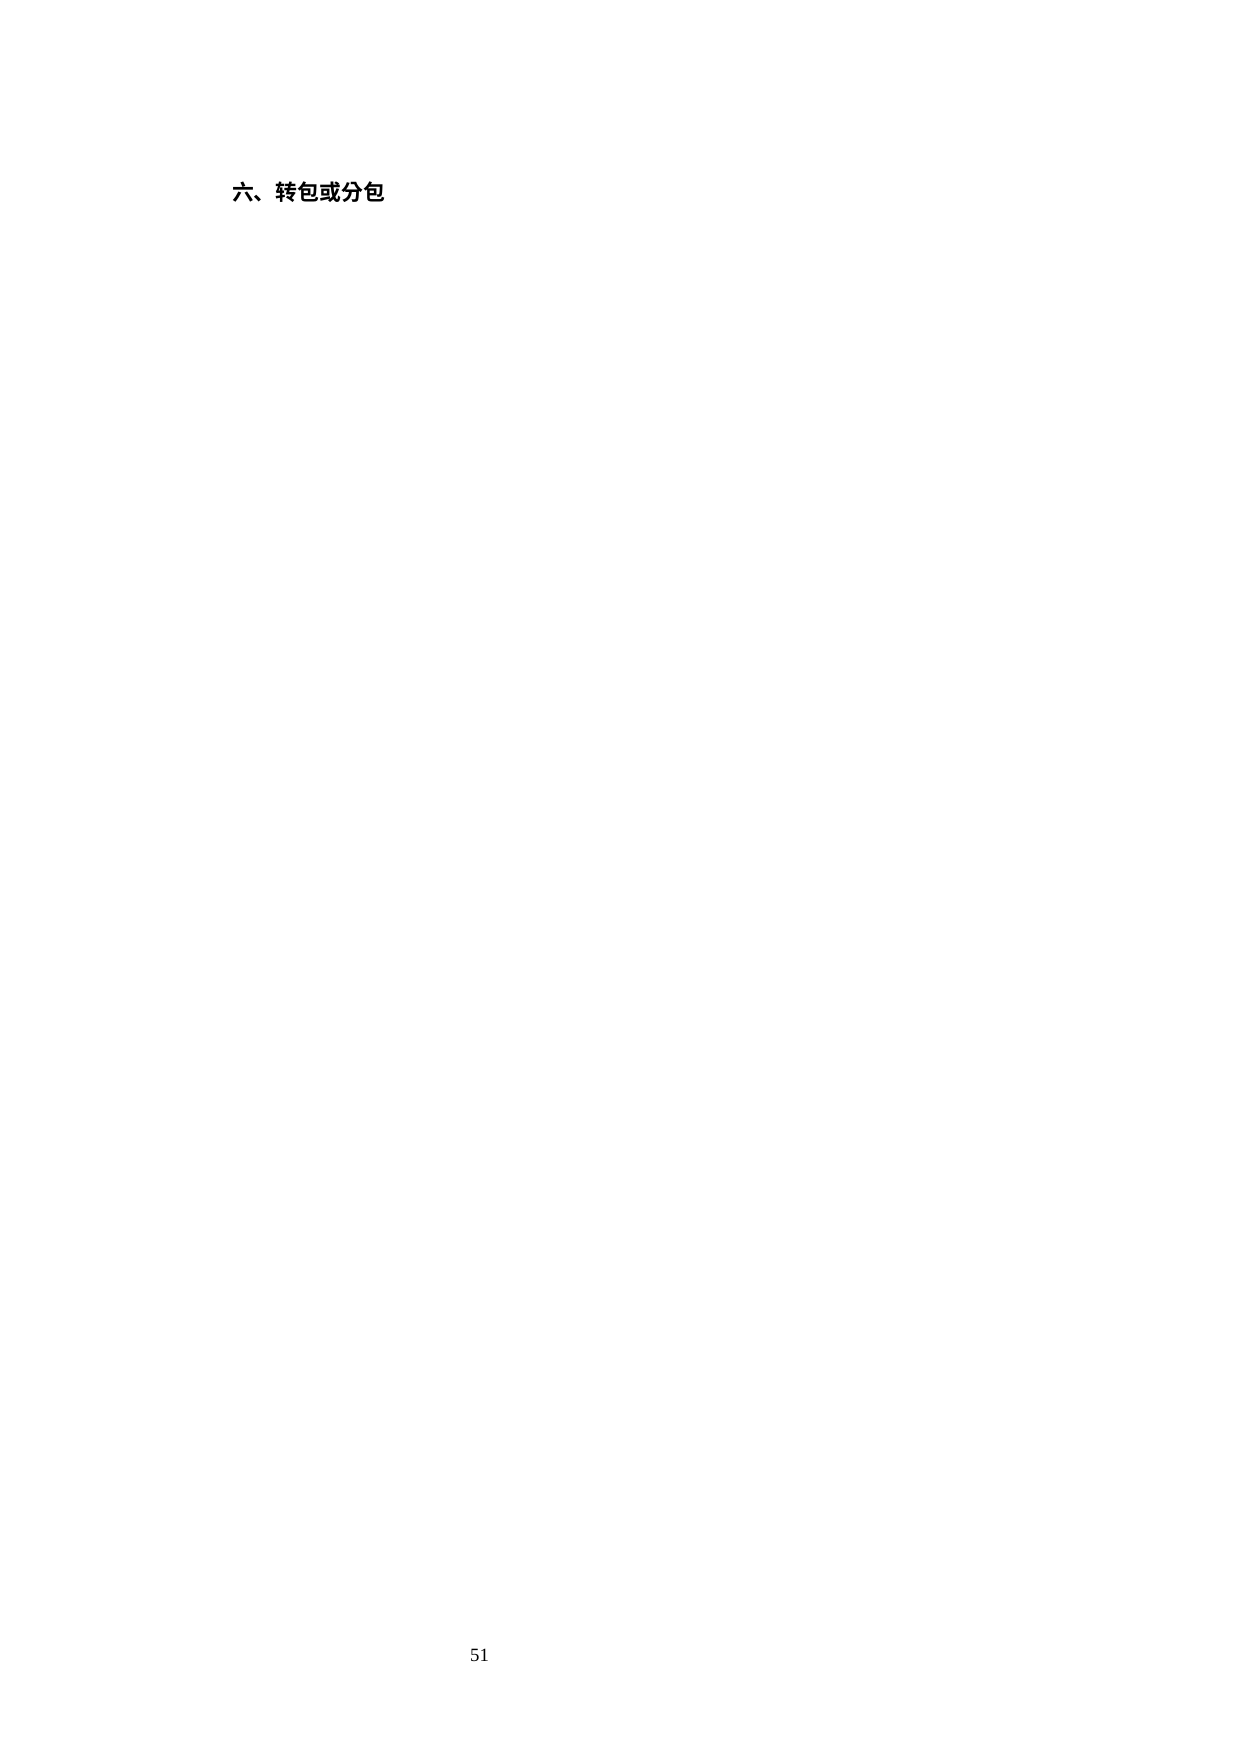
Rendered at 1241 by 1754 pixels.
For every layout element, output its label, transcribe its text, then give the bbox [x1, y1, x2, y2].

text 六、转包或分包 [188, 175, 1052, 207]
